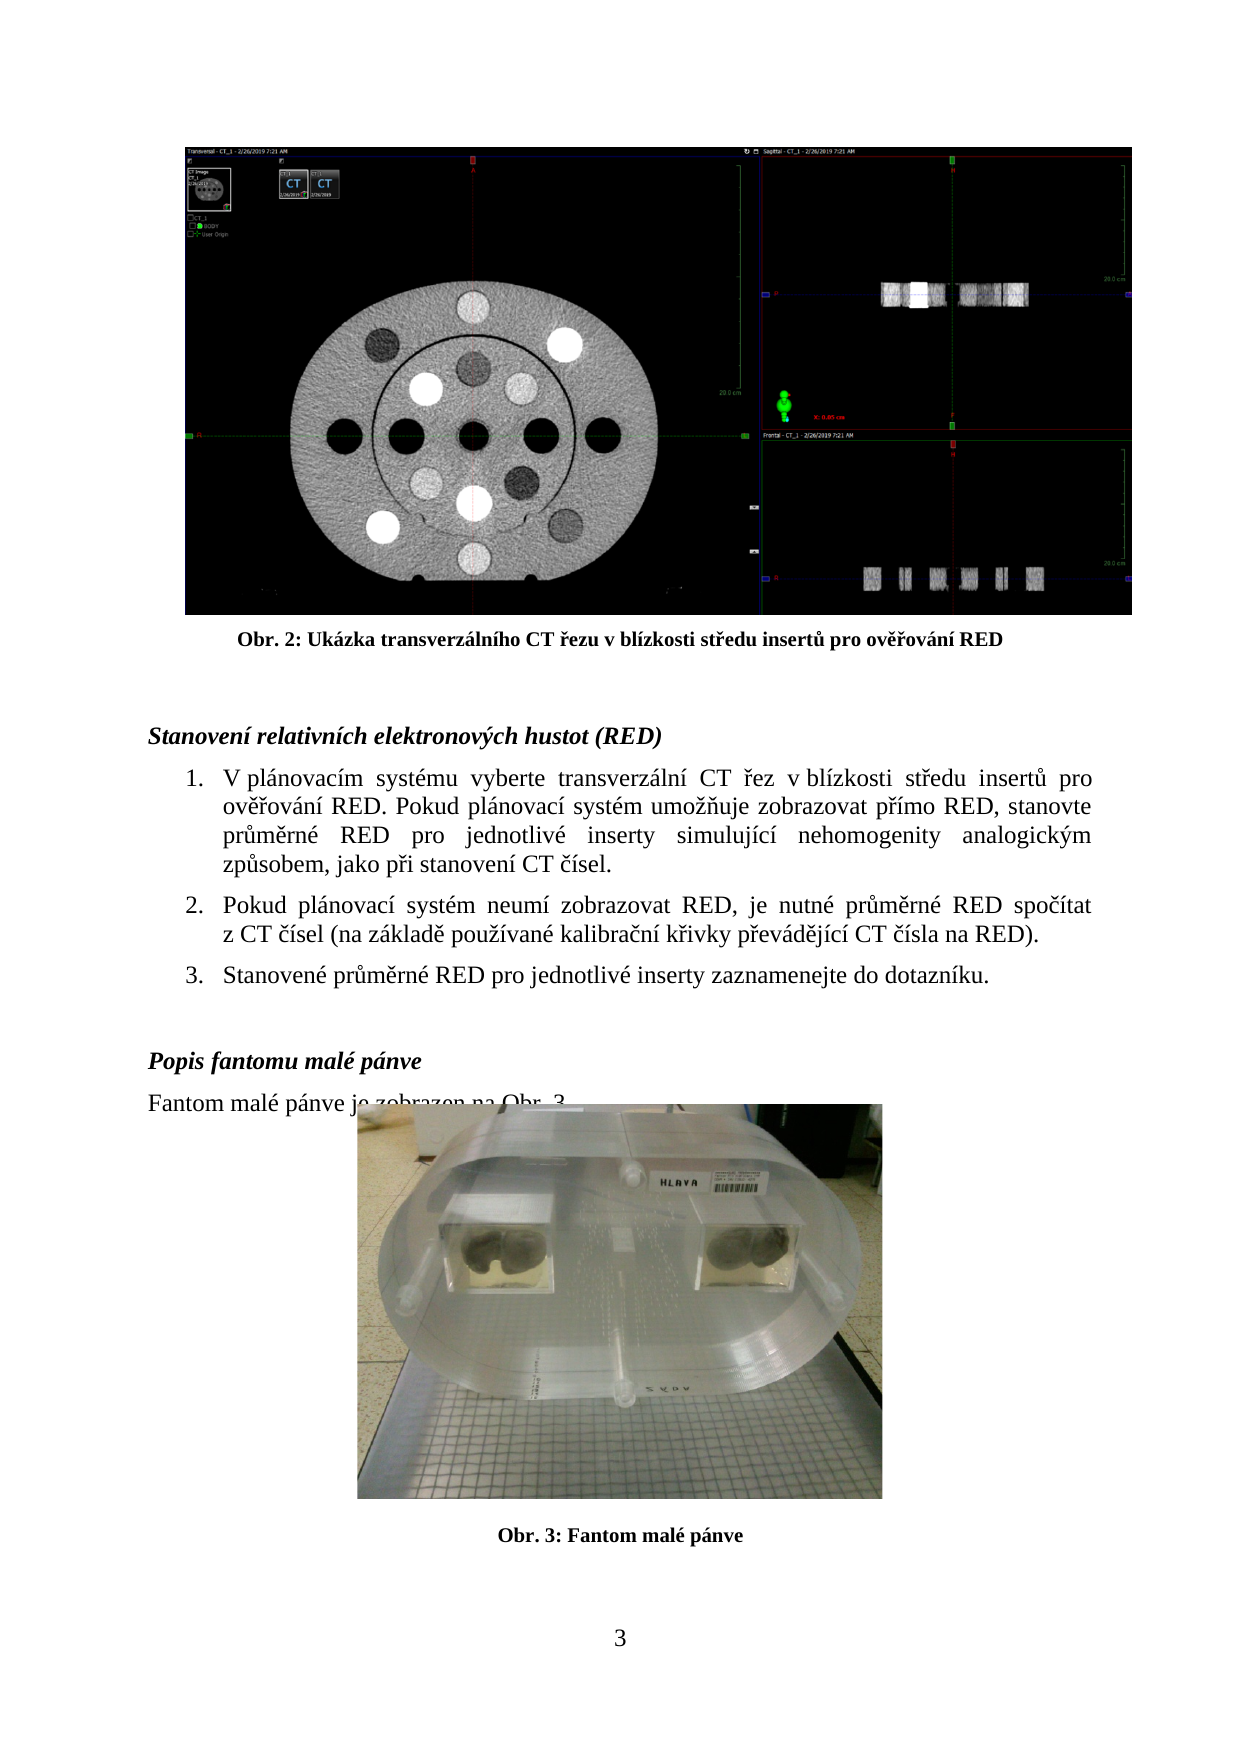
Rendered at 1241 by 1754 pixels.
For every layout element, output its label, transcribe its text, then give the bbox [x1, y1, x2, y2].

list Stanovené průměrné RED pro jednotlivé inserty zaznamenejte do dotazníku. [185, 960, 1093, 989]
text Obr. 2: Ukázka transverzálního CT řezu v blízkosti středu insertů pro ověřování RED [148, 627, 1093, 651]
text Obr. 3: Fantom malé pánve [148, 1523, 1093, 1547]
text Popis fantomu malé pánve [148, 1046, 1093, 1075]
text Fantom malé pánve je zobrazen na Obr. 3. [148, 1088, 1093, 1116]
picture [357, 1104, 883, 1499]
list V plánovacím systému vyberte transverzální CT řez v blízkosti středu insertů pro ověřování RED. Pokud plánovací systém umožňuje zobrazovat přímo RED, stanovte průměrné RED pro jednotlivé inserty simulující nehomogenity analogickým způsobem, jako při stanovení CT čísel. [185, 763, 1093, 878]
picture [185, 147, 1132, 615]
list Pokud plánovací systém neumí zobrazovat RED, je nutné průměrné RED spočítat z CT čísel (na základě používané kalibrační křivky převádějící CT čísla na RED). [185, 890, 1093, 948]
text Stanovení relativních elektronových hustot (RED) [148, 721, 1093, 750]
